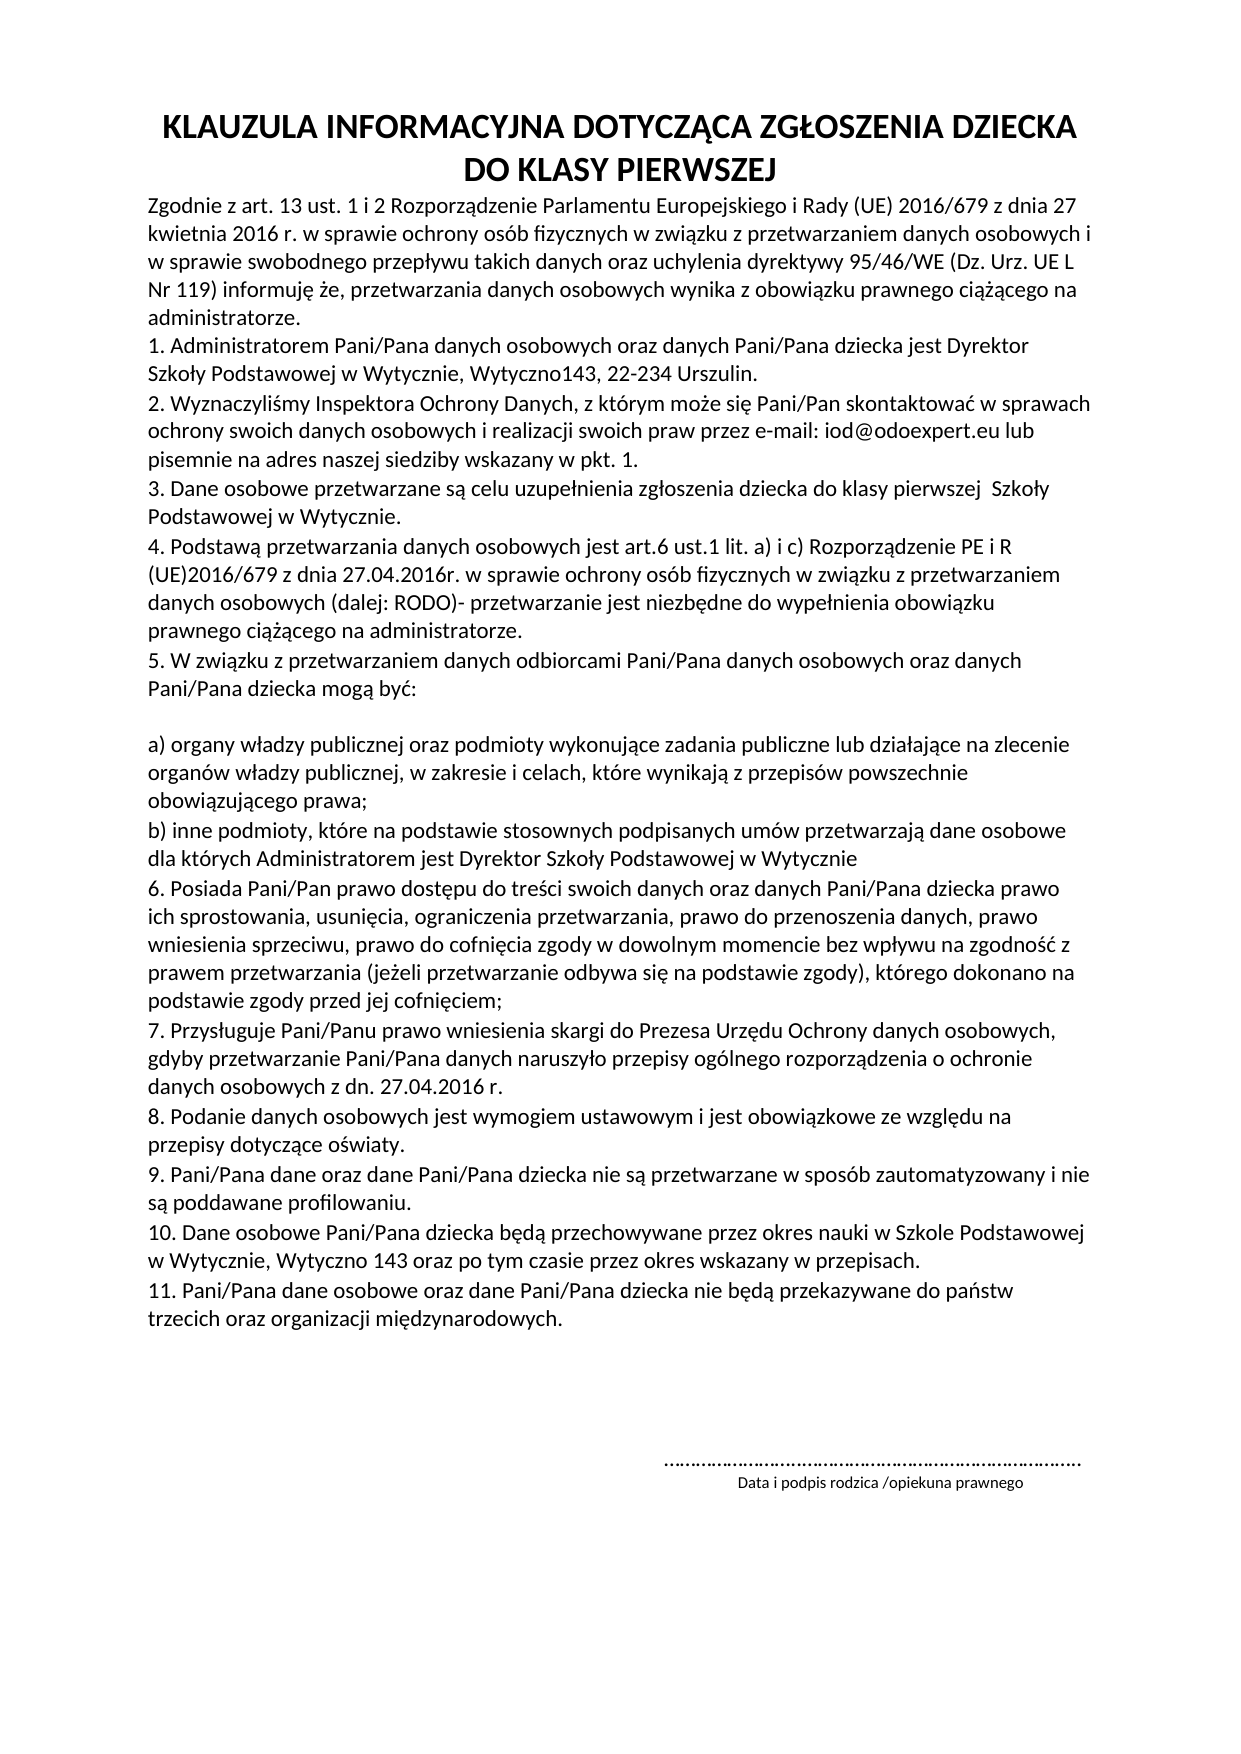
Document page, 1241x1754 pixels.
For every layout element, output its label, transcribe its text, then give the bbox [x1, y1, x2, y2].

list 11. Pani/Pana dane osobowe oraz dane Pani/Pana dziecka nie będą przekazywane do państw trzecich oraz organizacji międzynarodowych. [148, 1276, 1093, 1332]
list 10. Dane osobowe Pani/Pana dziecka będą przechowywane przez okres nauki w Szkole Podstawowej w Wytycznie, Wytyczno 143 oraz po tym czasie przez okres wskazany w przepisach. [148, 1218, 1093, 1274]
text 2. Wyznaczyliśmy Inspektora Ochrony Danych, z którym może się Pani/Pan skontaktować w sprawach ochrony swoich danych osobowych i realizacji swoich praw przez e-mail: iod@odoexpert.eu lub pisemnie na adres naszej siedziby wskazany w pkt. 1. [148, 389, 1093, 473]
text 1. Administratorem Pani/Pana danych osobowych oraz danych Pani/Pana dziecka jest Dyrektor Szkoły Podstawowej w Wytycznie, Wytyczno143, 22-234 Urszulin. [148, 331, 1093, 387]
text ……………………..…………………………………………….. [590, 1444, 1093, 1472]
list 9. Pani/Pana dane oraz dane Pani/Pana dziecka nie są przetwarzane w sposób zautomatyzowany i nie są poddawane profilowaniu. [148, 1160, 1093, 1216]
list a) organy władzy publicznej oraz podmioty wykonujące zadania publiczne lub działające na zlecenie organów władzy publicznej, w zakresie i celach, które wynikają z przepisów powszechnie obowiązującego prawa; [148, 730, 1093, 814]
text 4. Podstawą przetwarzania danych osobowych jest art.6 ust.1 lit. a) i c) Rozporządzenie PE i R (UE)2016/679 z dnia 27.04.2016r. w sprawie ochrony osób fizycznych w związku z przetwarzaniem danych osobowych (dalej: RODO)- przetwarzanie jest niezbędne do wypełnienia obowiązku prawnego ciążącego na administratorze. [148, 532, 1093, 644]
list b) inne podmioty, które na podstawie stosownych podpisanych umów przetwarzają dane osobowe dla których Administratorem jest Dyrektor Szkoły Podstawowej w Wytycznie [148, 816, 1093, 872]
text KLAUZULA INFORMACYJNA DOTYCZĄCA ZGŁOSZENIA DZIECKA DO KLASY PIERWSZEJ [148, 104, 1093, 191]
text 5. W związku z przetwarzaniem danych odbiorcami Pani/Pana danych osobowych oraz danych Pani/Pana dziecka mogą być: [148, 646, 1093, 702]
list 6. Posiada Pani/Pan prawo dostępu do treści swoich danych oraz danych Pani/Pana dziecka prawo ich sprostowania, usunięcia, ograniczenia przetwarzania, prawo do przenoszenia danych, prawo wniesienia sprzeciwu, prawo do cofnięcia zgody w dowolnym momencie bez wpływu na zgodność z prawem przetwarzania (jeżeli przetwarzanie odbywa się na podstawie zgody), którego dokonano na podstawie zgody przed jej cofnięciem; [148, 874, 1093, 1014]
text Zgodnie z art. 13 ust. 1 i 2 Rozporządzenie Parlamentu Europejskiego i Rady (UE) 2016/679 z dnia 27 kwietnia 2016 r. w sprawie ochrony osób fizycznych w związku z przetwarzaniem danych osobowych i w sprawie swobodnego przepływu takich danych oraz uchylenia dyrektywy 95/46/WE (Dz. Urz. UE L Nr 119) informuję że, przetwarzania danych osobowych wynika z obowiązku prawnego ciążącego na administratorze. [148, 191, 1093, 331]
text 3. Dane osobowe przetwarzane są celu uzupełnienia zgłoszenia dziecka do klasy pierwszej Szkoły Podstawowej w Wytycznie. [148, 474, 1093, 531]
text Data i podpis rodzica /opiekuna prawnego [664, 1472, 1093, 1492]
list 8. Podanie danych osobowych jest wymogiem ustawowym i jest obowiązkowe ze względu na przepisy dotyczące oświaty. [148, 1102, 1093, 1158]
list 7. Przysługuje Pani/Panu prawo wniesienia skargi do Prezesa Urzędu Ochrony danych osobowych, gdyby przetwarzanie Pani/Pana danych naruszyło przepisy ogólnego rozporządzenia o ochronie danych osobowych z dn. 27.04.2016 r. [148, 1016, 1093, 1100]
